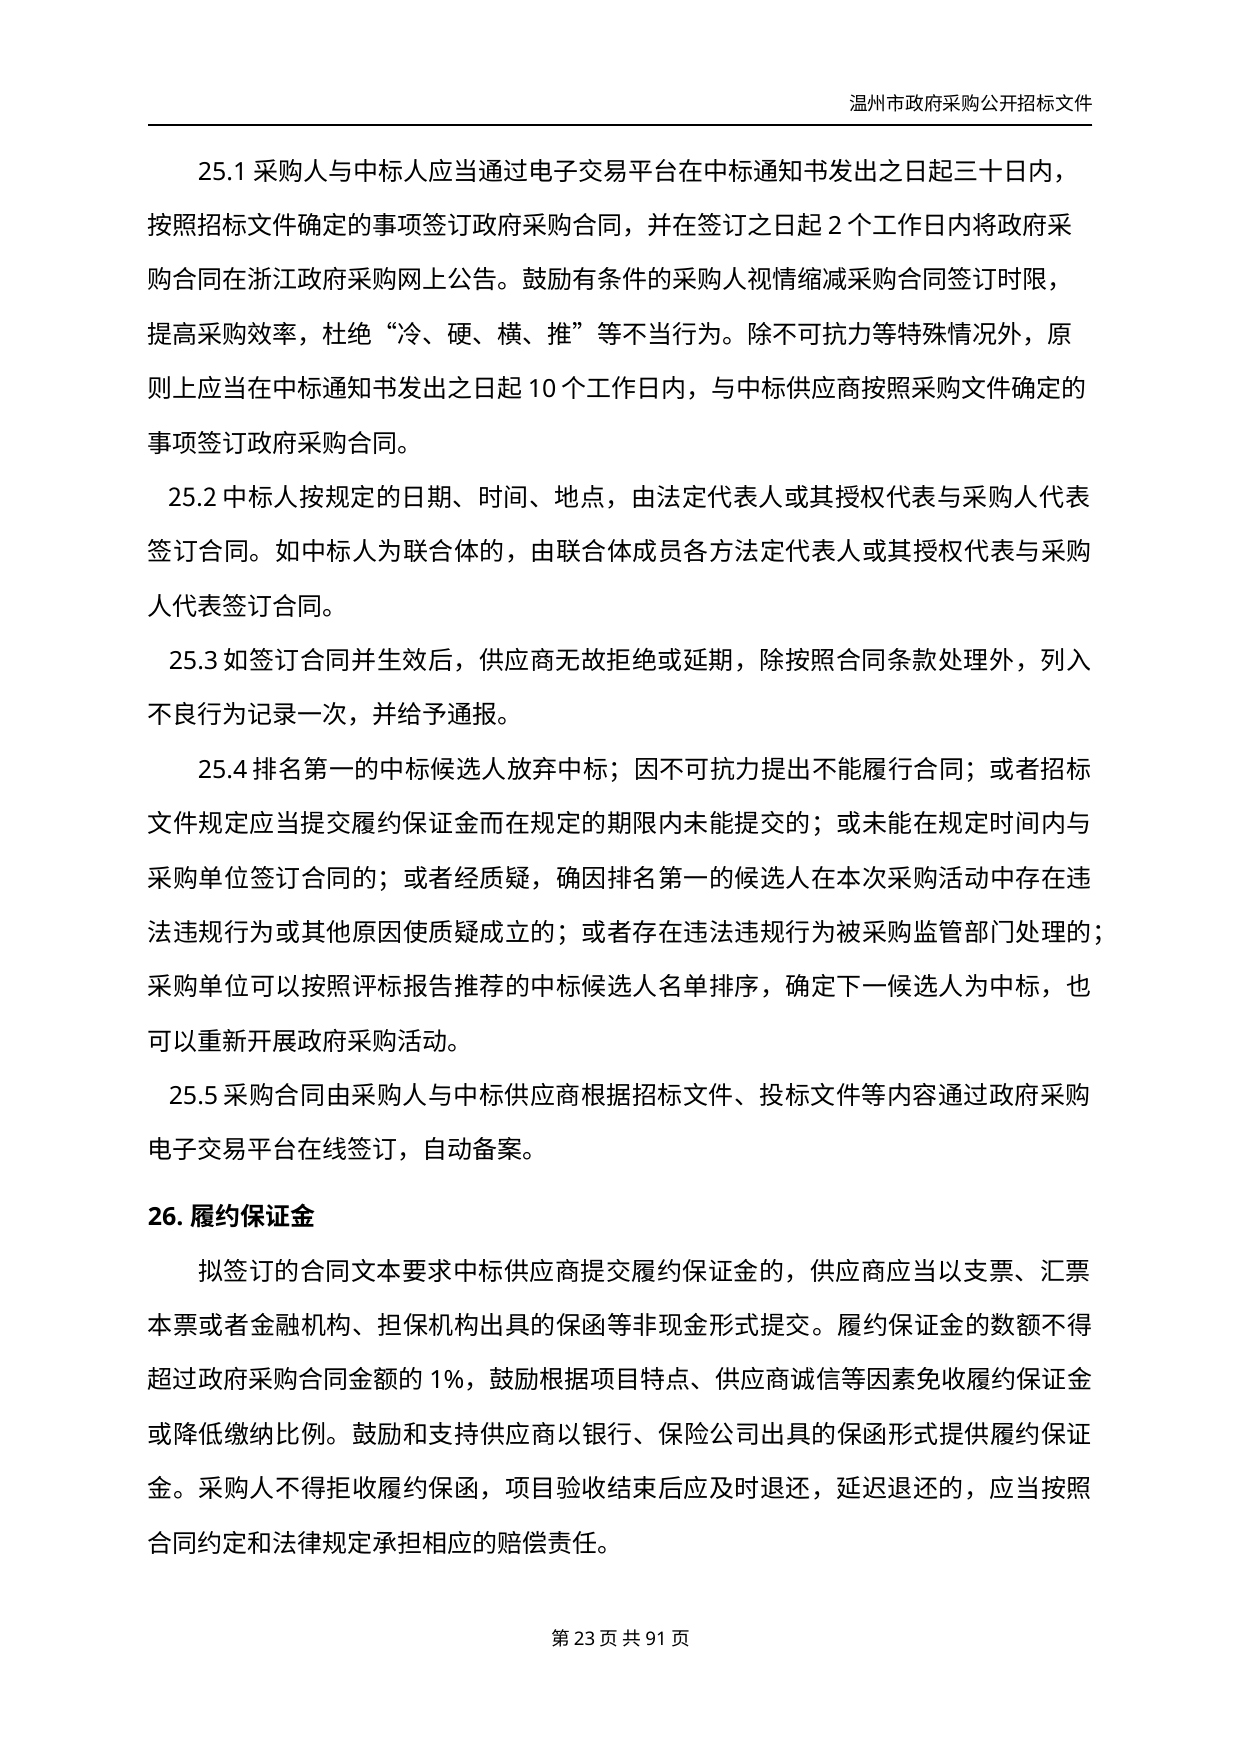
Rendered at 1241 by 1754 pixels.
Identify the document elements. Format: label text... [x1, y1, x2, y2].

text 25.5采购合同由采购人与中标供应商根据招标文件、投标文件等内容通过政府采购电子交易平台在线签订，自动备案。 [148, 1076, 1092, 1166]
text 26. 履约保证金 [148, 1197, 1092, 1233]
text 25.3如签订合同并生效后，供应商无故拒绝或延期，除按照合同条款处理外，列入不良行为记录一次，并给予通报。 [148, 641, 1092, 731]
text 25.2中标人按规定的日期、时间、地点，由法定代表人或其授权代表与采购人代表签订合同。如中标人为联合体的，由联合体成员各方法定代表人或其授权代表与采购人代表签订合同。 [148, 477, 1092, 622]
text 25.4排名第一的中标候选人放弃中标；因不可抗力提出不能履行合同；或者招标文件规定应当提交履约保证金而在规定的期限内未能提交的；或未能在规定时间内与采购单位签订合同的；或者经质疑，确因排名第一的候选人在本次采购活动中存在违法违规行为或其他原因使质疑成立的；或者存在违法违规行为被采购监管部门处理的；采购单位可以按照评标报告推荐的中标候选人名单排序，确定下一候选人为中标，也可以重新开展政府采购活动。 [148, 749, 1092, 1057]
text 25.1 采购人与中标人应当通过电子交易平台在中标通知书发出之日起三十日内，按照招标文件确定的事项签订政府采购合同，并在签订之日起2个工作日内将政府采购合同在浙江政府采购网上公告。鼓励有条件的采购人视情缩减采购合同签订时限，提高采购效率，杜绝“冷、硬、横、推”等不当行为。除不可抗力等特殊情况外，原则上应当在中标通知书发出之日起10个工作日内，与中标供应商按照采购文件确定的事项签订政府采购合同。 [148, 151, 1092, 459]
text 拟签订的合同文本要求中标供应商提交履约保证金的，供应商应当以支票、汇票、本票或者金融机构、担保机构出具的保函等非现金形式提交。履约保证金的数额不得超过政府采购合同金额的1%，鼓励根据项目特点、供应商诚信等因素免收履约保证金或降低缴纳比例。鼓励和支持供应商以银行、保险公司出具的保函形式提供履约保证金。采购人不得拒收履约保函，项目验收结束后应及时退还，延迟退还的，应当按照合同约定和法律规定承担相应的赔偿责任。 [148, 1251, 1092, 1559]
